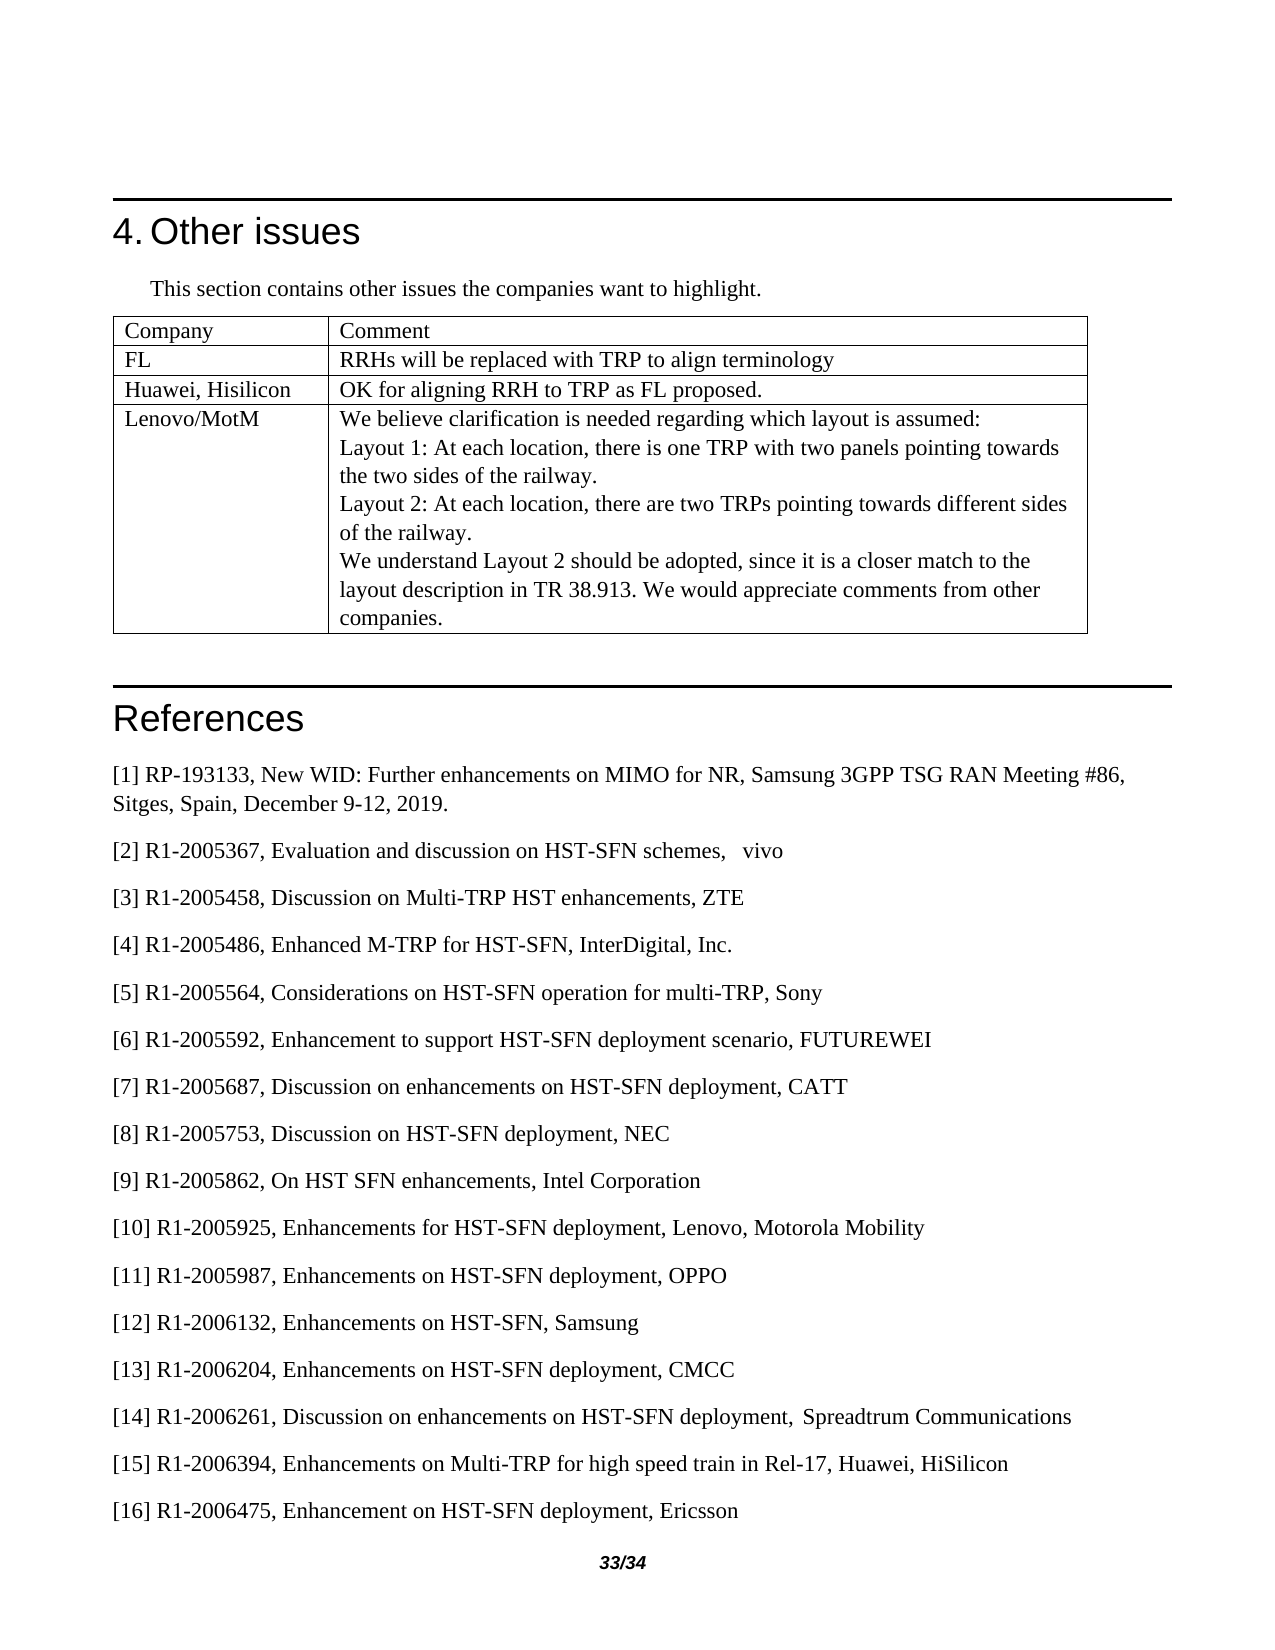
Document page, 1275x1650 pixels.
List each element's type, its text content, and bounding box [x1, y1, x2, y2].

subtitle References [112, 686, 1172, 739]
text [7] R1-2005687, Discussion on enhancements on HST-SFN deployment, CATT [112, 1073, 1172, 1099]
table_header Comment [329, 317, 1087, 345]
table_cell Lenovo/MotM [114, 405, 328, 633]
text [10] R1-2005925, Enhancements for HST-SFN deployment, Lenovo, Motorola Mobility [112, 1214, 1172, 1241]
table_cell Huawei, Hisilicon [114, 376, 328, 404]
table_cell RRHs will be replaced with TRP to align terminology [329, 346, 1087, 374]
text [13] R1-2006204, Enhancements on HST-SFN deployment, CMCC [112, 1356, 1172, 1382]
text [14] R1-2006261, Discussion on enhancements on HST-SFN deployment, Spreadtrum Communications [112, 1403, 1172, 1429]
text [9] R1-2005862, On HST SFN enhancements, Intel Corporation [112, 1167, 1172, 1194]
text [8] R1-2005753, Discussion on HST-SFN deployment, NEC [112, 1120, 1172, 1146]
text This section contains other issues the companies want to highlight. [112, 275, 1172, 301]
text [15] R1-2006394, Enhancements on Multi-TRP for high speed train in Rel-17, Huawei, HiSilicon [112, 1450, 1172, 1477]
text [5] R1-2005564, Considerations on HST-SFN operation for multi-TRP, Sony [112, 978, 1172, 1005]
text [11] R1-2005987, Enhancements on HST-SFN deployment, OPPO [112, 1262, 1172, 1288]
text [3] R1-2005458, Discussion on Multi-TRP HST enhancements, ZTE [112, 884, 1172, 911]
text [1] RP-193133, New WID: Further enhancements on MIMO for NR, Samsung 3GPP TSG RAN Meeting #86, Sitges, Spain, December 9-12, 2019. [112, 761, 1172, 816]
text [12] R1-2006132, Enhancements on HST-SFN, Samsung [112, 1309, 1172, 1335]
subtitle Other issues [112, 199, 1172, 252]
table_cell OK for aligning RRH to TRP as FL proposed. [329, 376, 1087, 404]
text [2] R1-2005367, Evaluation and discussion on HST-SFN schemes, vivo [112, 837, 1172, 863]
table_cell We believe clarification is needed regarding which layout is assumed: Layout 1: At each location, there is one TRP with two panels pointing towards the two sides of the railway. Layout 2: At each location, there are two TRPs pointing towards different sides of the railway. We understand Layout 2 should be adopted, since it is a closer match to the layout description in TR 38.913. We would appreciate comments from other companies. [329, 405, 1087, 633]
table_cell FL [114, 346, 328, 374]
text [16] R1-2006475, Enhancement on HST-SFN deployment, Ericsson [112, 1498, 1172, 1524]
text [6] R1-2005592, Enhancement to support HST-SFN deployment scenario, FUTUREWEI [112, 1026, 1172, 1052]
table_header Company [114, 317, 328, 345]
text [4] R1-2005486, Enhanced M-TRP for HST-SFN, InterDigital, Inc. [112, 931, 1172, 958]
